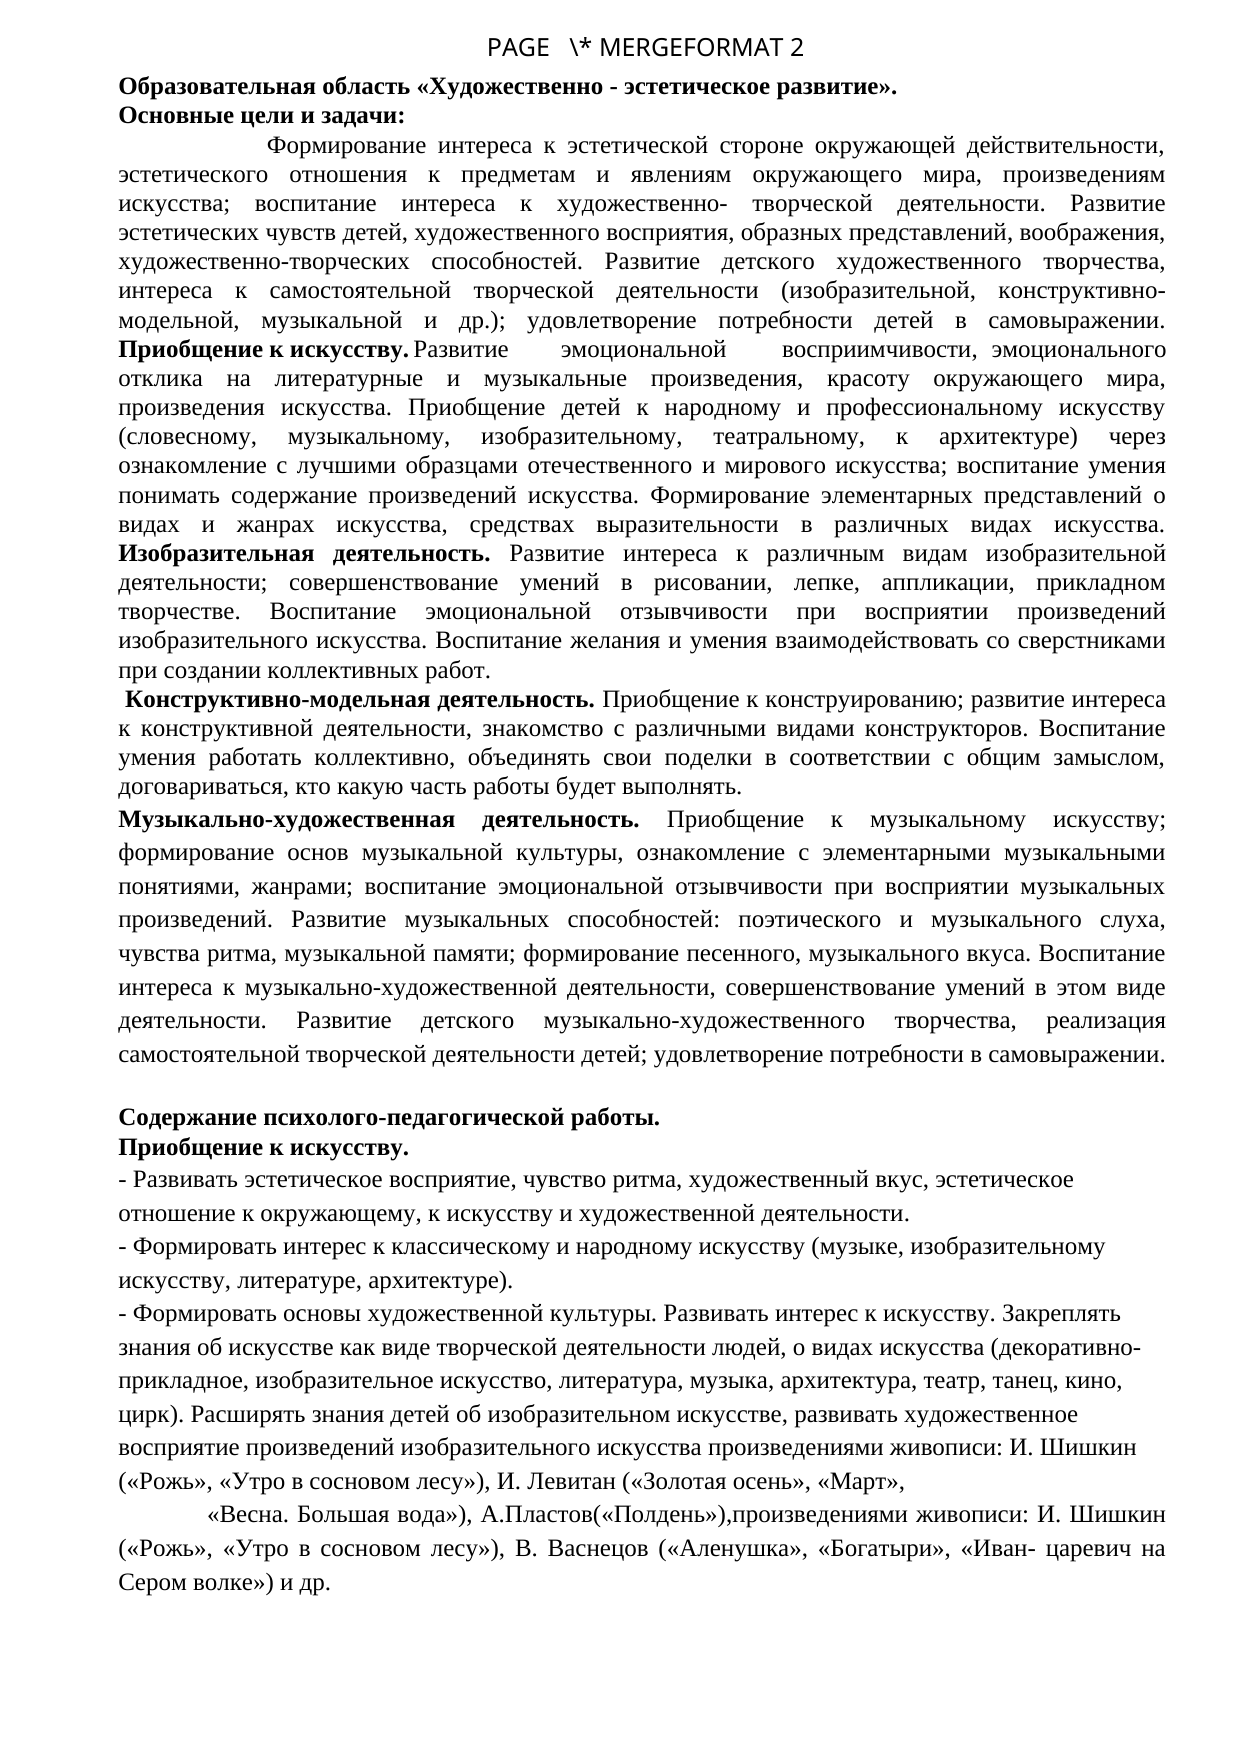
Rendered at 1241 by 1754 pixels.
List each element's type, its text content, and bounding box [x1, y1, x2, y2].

text - Развивать эстетическое восприятие, чувство ритма, художественный вкус, эстетическое отношение к окружающему, к искусству и художественной деятельности. [118, 1161, 1167, 1228]
text - Формировать интерес к классическому и народному искусству (музыке, изобразительному искусству, литературе, архитектуре). [118, 1228, 1167, 1295]
text Основные цели и задачи: [118, 101, 1167, 130]
text Формирование интереса к эстетической стороне окружающей действительности, эстетического отношения к предметам и явлениям окружающего мира, произведениям искусства; воспитание интереса к художественно- творческой деятельности. Развитие эстетических чувств детей, художественного восприятия, образных представлений, воображения, художественно-творческих способностей. Развитие детского художественного творчества, интереса к самостоятельной творческой деятельности (изобразительной, конструктивно-модельной, музыкальной и др.); удовлетворение потребности детей в самовыражении. Приобщение к искусству. Развитие эмоциональной восприимчивости, эмоционального отклика на литературные и музыкальные произведения, красоту окружающего мира, произведения искусства. Приобщение детей к народному и профессиональному искусству (словесному, музыкальному, изобразительному, театральному, к архитектуре) через ознакомление с лучшими образцами отечественного и мирового искусства; воспитание умения понимать содержание произведений искусства. Формирование элементарных представлений о видах и жанрах искусства, средствах выразительности в различных видах искусства. Изобразительная деятельность. Развитие интереса к различным видам изобразительной деятельности; совершенствование умений в рисовании, лепке, аппликации, прикладном творчестве. Воспитание эмоциональной отзывчивости при восприятии произведений изобразительного искусства. Воспитание желания и умения взаимодействовать со сверстниками при создании коллективных работ. [118, 130, 1167, 684]
text Конструктивно-модельная деятельность. Приобщение к конструированию; развитие интереса к конструктивной деятельности, знакомство с различными видами конструкторов. Воспитание умения работать коллективно, объединять свои поделки в соответствии с общим замыслом, договариваться, кто какую часть работы будет выполнять. [118, 684, 1167, 801]
text Музыкально-художественная деятельность. Приобщение к музыкальному искусству; формирование основ музыкальной культуры, ознакомление с элементарными музыкальными понятиями, жанрами; воспитание эмоциональной отзывчивости при восприятии музыкальных произведений. Развитие музыкальных способностей: поэтического и музыкального слуха, чувства ритма, музыкальной памяти; формирование песенного, музыкального вкуса. Воспитание интереса к музыкально-художественной деятельности, совершенствование умений в этом виде деятельности. Развитие детского музыкально-художественного творчества, реализация самостоятельной творческой деятельности детей; удовлетворение потребности в самовыражении. [118, 801, 1167, 1069]
text Содержание психолого-педагогической работы. [118, 1102, 1167, 1132]
text Приобщение к искусству. [118, 1132, 1167, 1161]
text «Весна. Большая вода»), А.Пластов(«Полдень»),произведениями живописи: И. Шишкин («Рожь», «Утро в сосновом лесу»), В. Васнецов («Аленушка», «Богатыри», «Иван- царевич на Сером волке») и др. [118, 1496, 1167, 1597]
text Образовательная область «Художественно - эстетическое развитие». [118, 71, 1167, 101]
text - Формировать основы художественной культуры. Развивать интерес к искусству. Закреплять знания об искусстве как виде творческой деятельности людей, о видах искусства (декоративно-прикладное, изобразительное искусство, литература, музыка, архитектура, театр, танец, кино, цирк). Расширять знания детей об изобразительном искусстве, развивать художественное восприятие произведений изобразительного искусства произведениями живописи: И. Шишкин («Рожь», «Утро в сосновом лесу»), И. Левитан («Золотая осень», «Март», [118, 1295, 1167, 1496]
